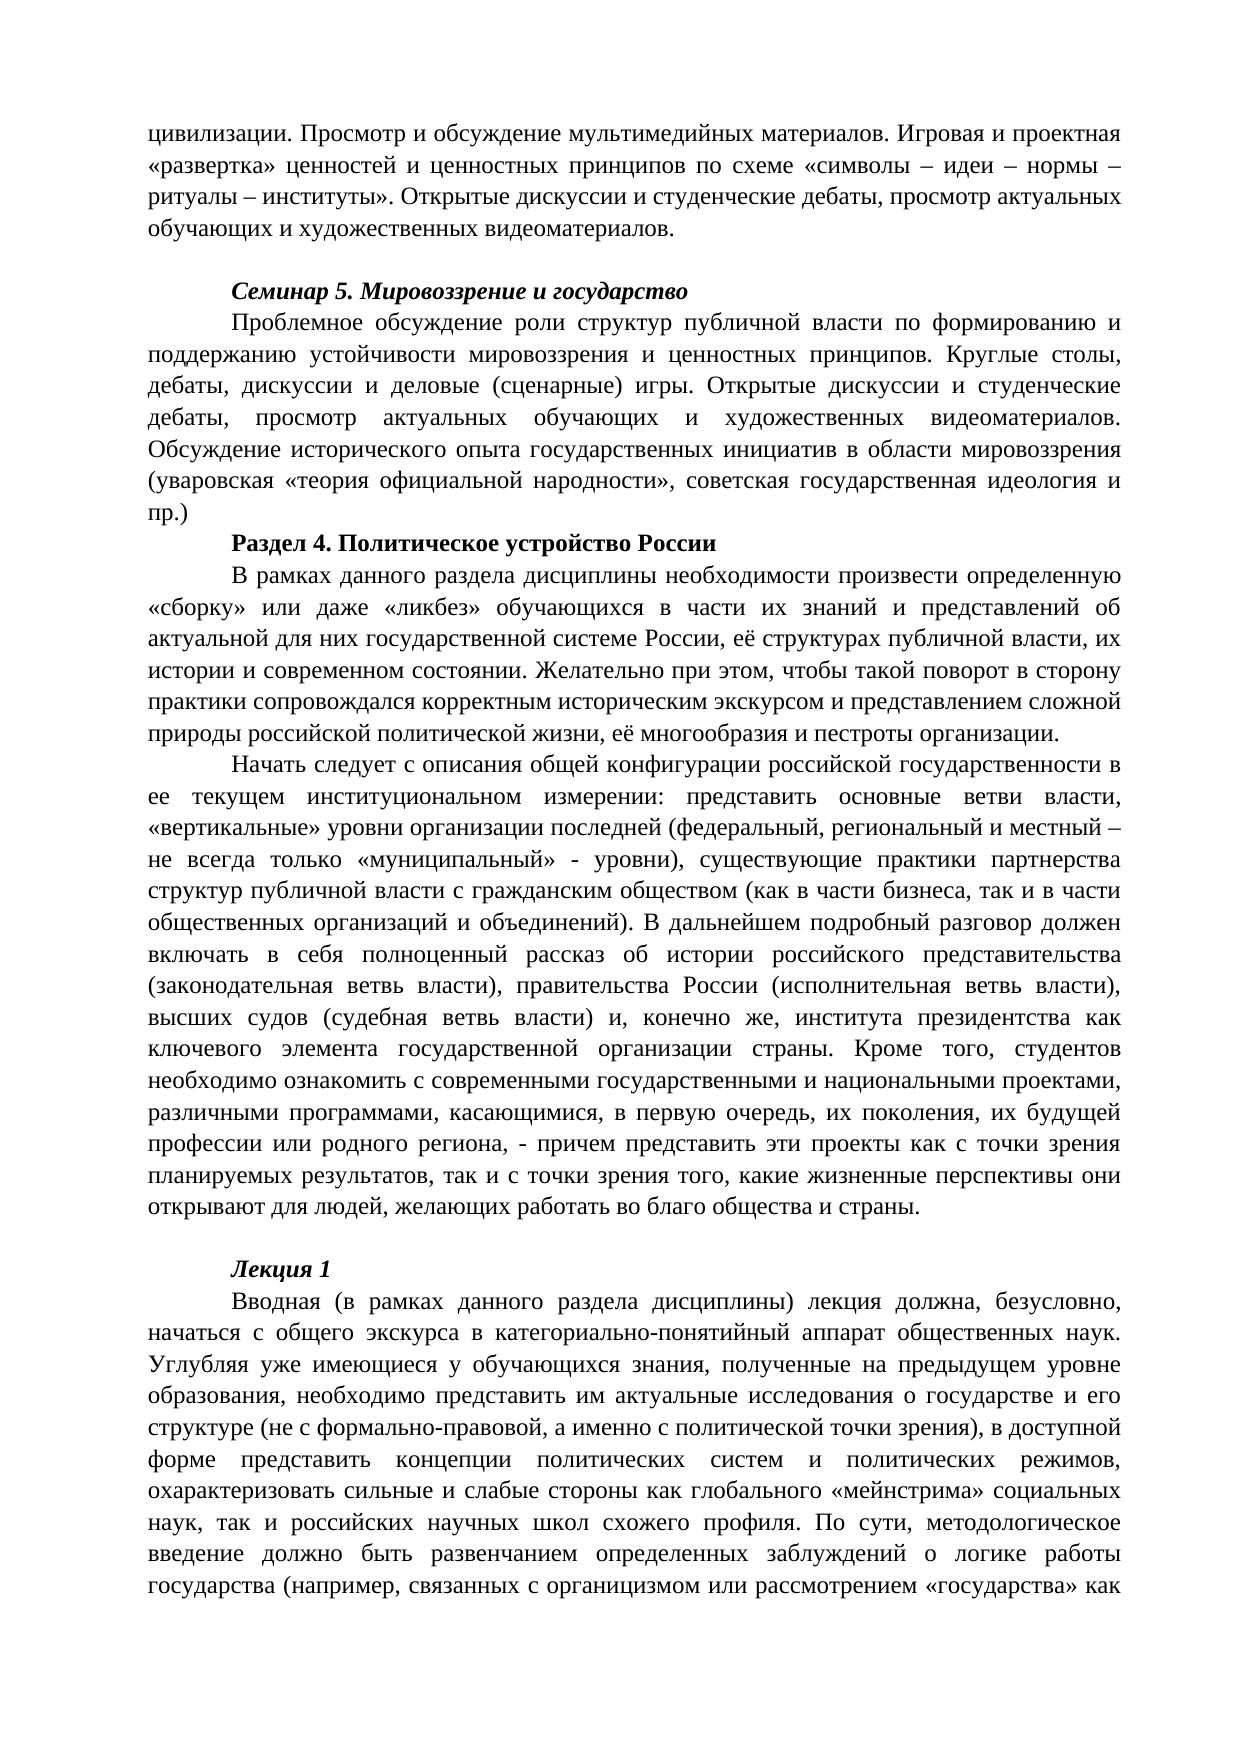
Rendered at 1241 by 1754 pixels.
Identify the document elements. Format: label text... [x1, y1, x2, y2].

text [148, 118, 1122, 242]
text В рамках данного раздела дисциплины необходимости произвести определенную «сборку» или даже «ликбез» обучающихся в части их знаний и представлений об актуальной для них государственной системе России, её структурах публичной власти, их истории и современном состоянии. Желательно при этом, чтобы такой поворот в сторону практики сопровождался корректным историческим экскурсом и представлением сложной природы российской политической жизни, её многообразия и пестроты организации. [148, 560, 1122, 747]
text Лекция 1 [148, 1254, 1122, 1283]
text Проблемное обсуждение роли структур публичной власти по формированию и поддержанию устойчивости мировоззрения и ценностных принципов. Круглые столы, дебаты, дискуссии и деловые (сценарные) игры. Открытые дискуссии и студенческие дебаты, просмотр актуальных обучающих и художественных видеоматериалов. Обсуждение исторического опыта государственных инициатив в области мировоззрения (уваровская «теория официальной народности», советская государственная идеология и пр.) [148, 307, 1122, 526]
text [148, 1286, 1122, 1599]
text Семинар 5. Мировоззрение и государство [148, 276, 1122, 305]
text Раздел 4. Политическое устройство России [148, 528, 1122, 557]
text Начать следует с описания общей конфигурации российской государственности в ее текущем институциональном измерении: представить основные ветви власти, «вертикальные» уровни организации последней (федеральный, региональный и местный – не всегда только «муниципальный» - уровни), существующие практики партнерства структур публичной власти с гражданским обществом (как в части бизнеса, так и в части общественных организаций и объединений). В дальнейшем подробный разговор должен включать в себя полноценный рассказ об истории российского представительства (законодательная ветвь власти), правительства России (исполнительная ветвь власти), высших судов (судебная ветвь власти) и, конечно же, института президентства как ключевого элемента государственной организации страны. Кроме того, студентов необходимо ознакомить с современными государственными и национальными проектами, различными программами, касающимися, в первую очередь, их поколения, их будущей профессии или родного региона, - причем представить эти проекты как с точки зрения планируемых результатов, так и с точки зрения того, какие жизненные перспективы они открывают для людей, желающих работать во благо общества и страны. [148, 749, 1122, 1220]
